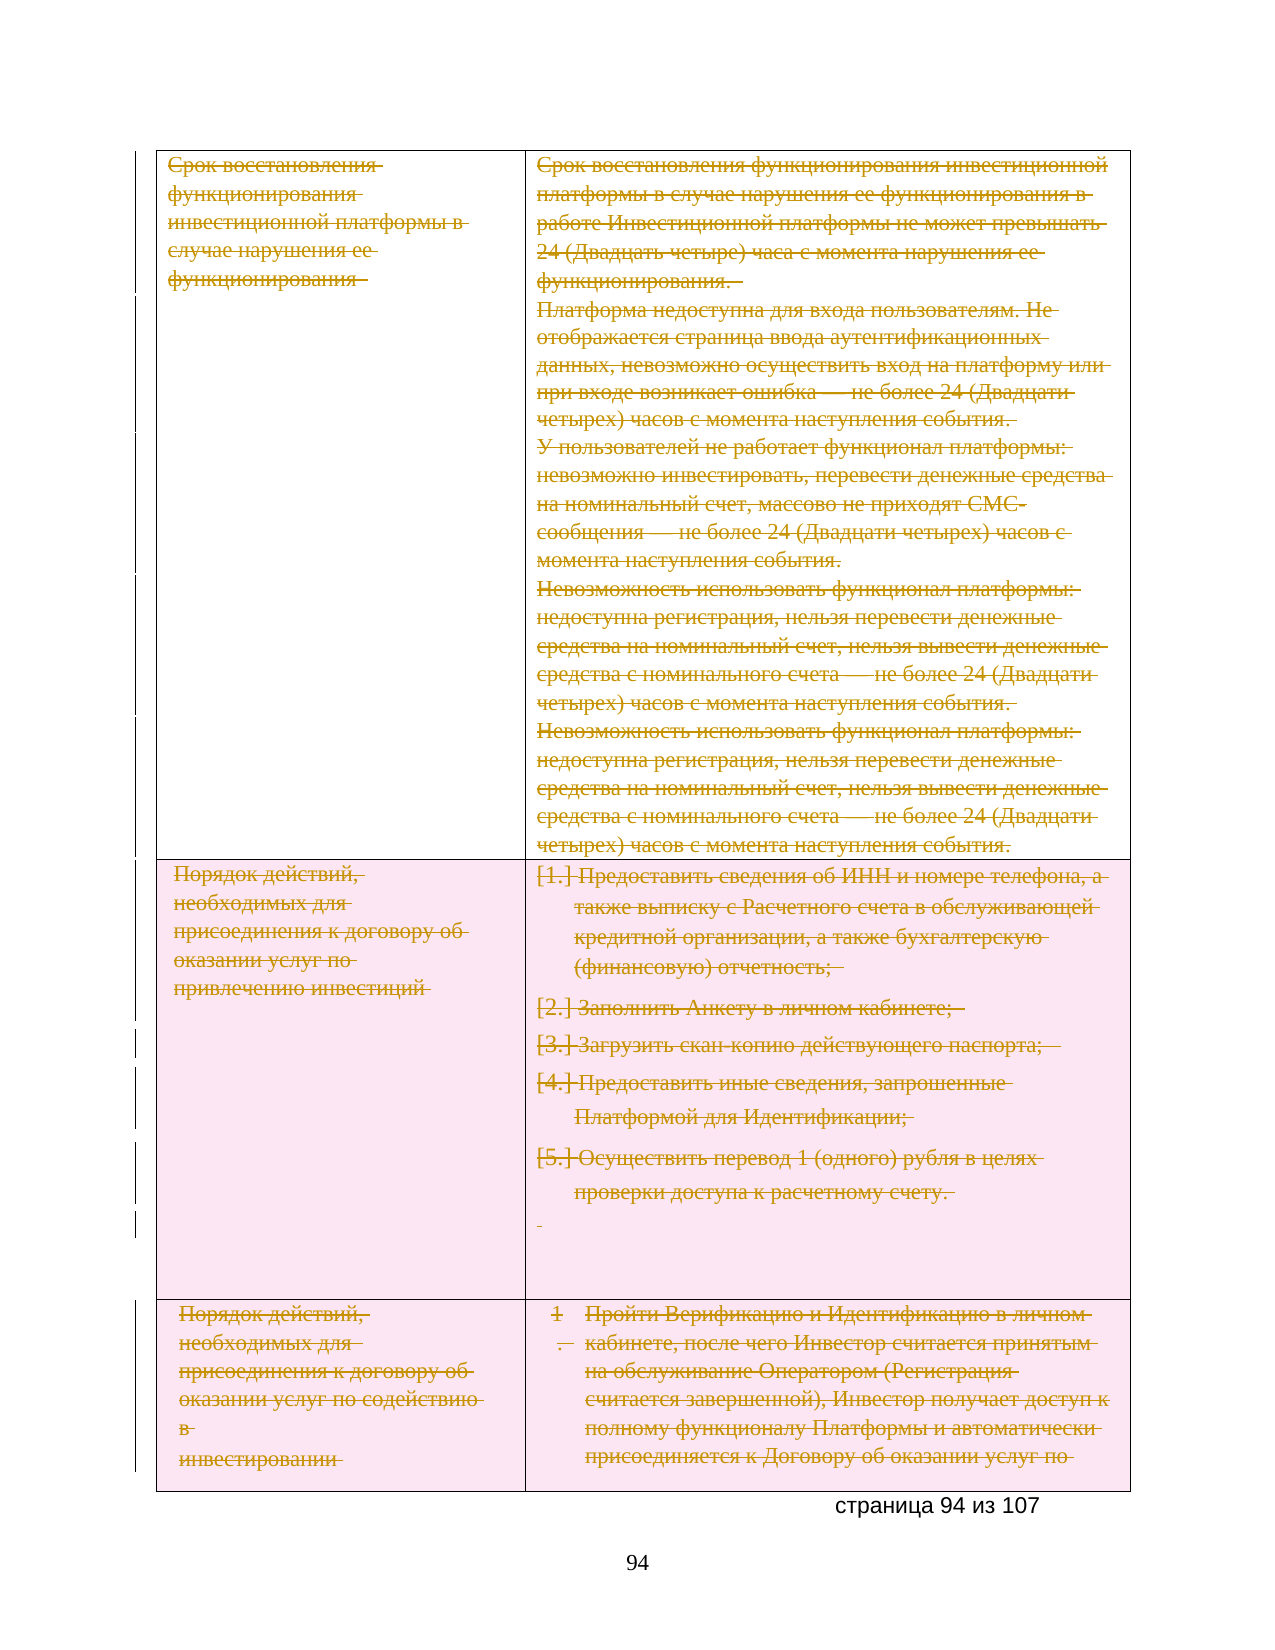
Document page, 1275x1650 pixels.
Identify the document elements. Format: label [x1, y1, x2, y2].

table_cell [526, 151, 1130, 859]
table_cell [157, 151, 525, 859]
